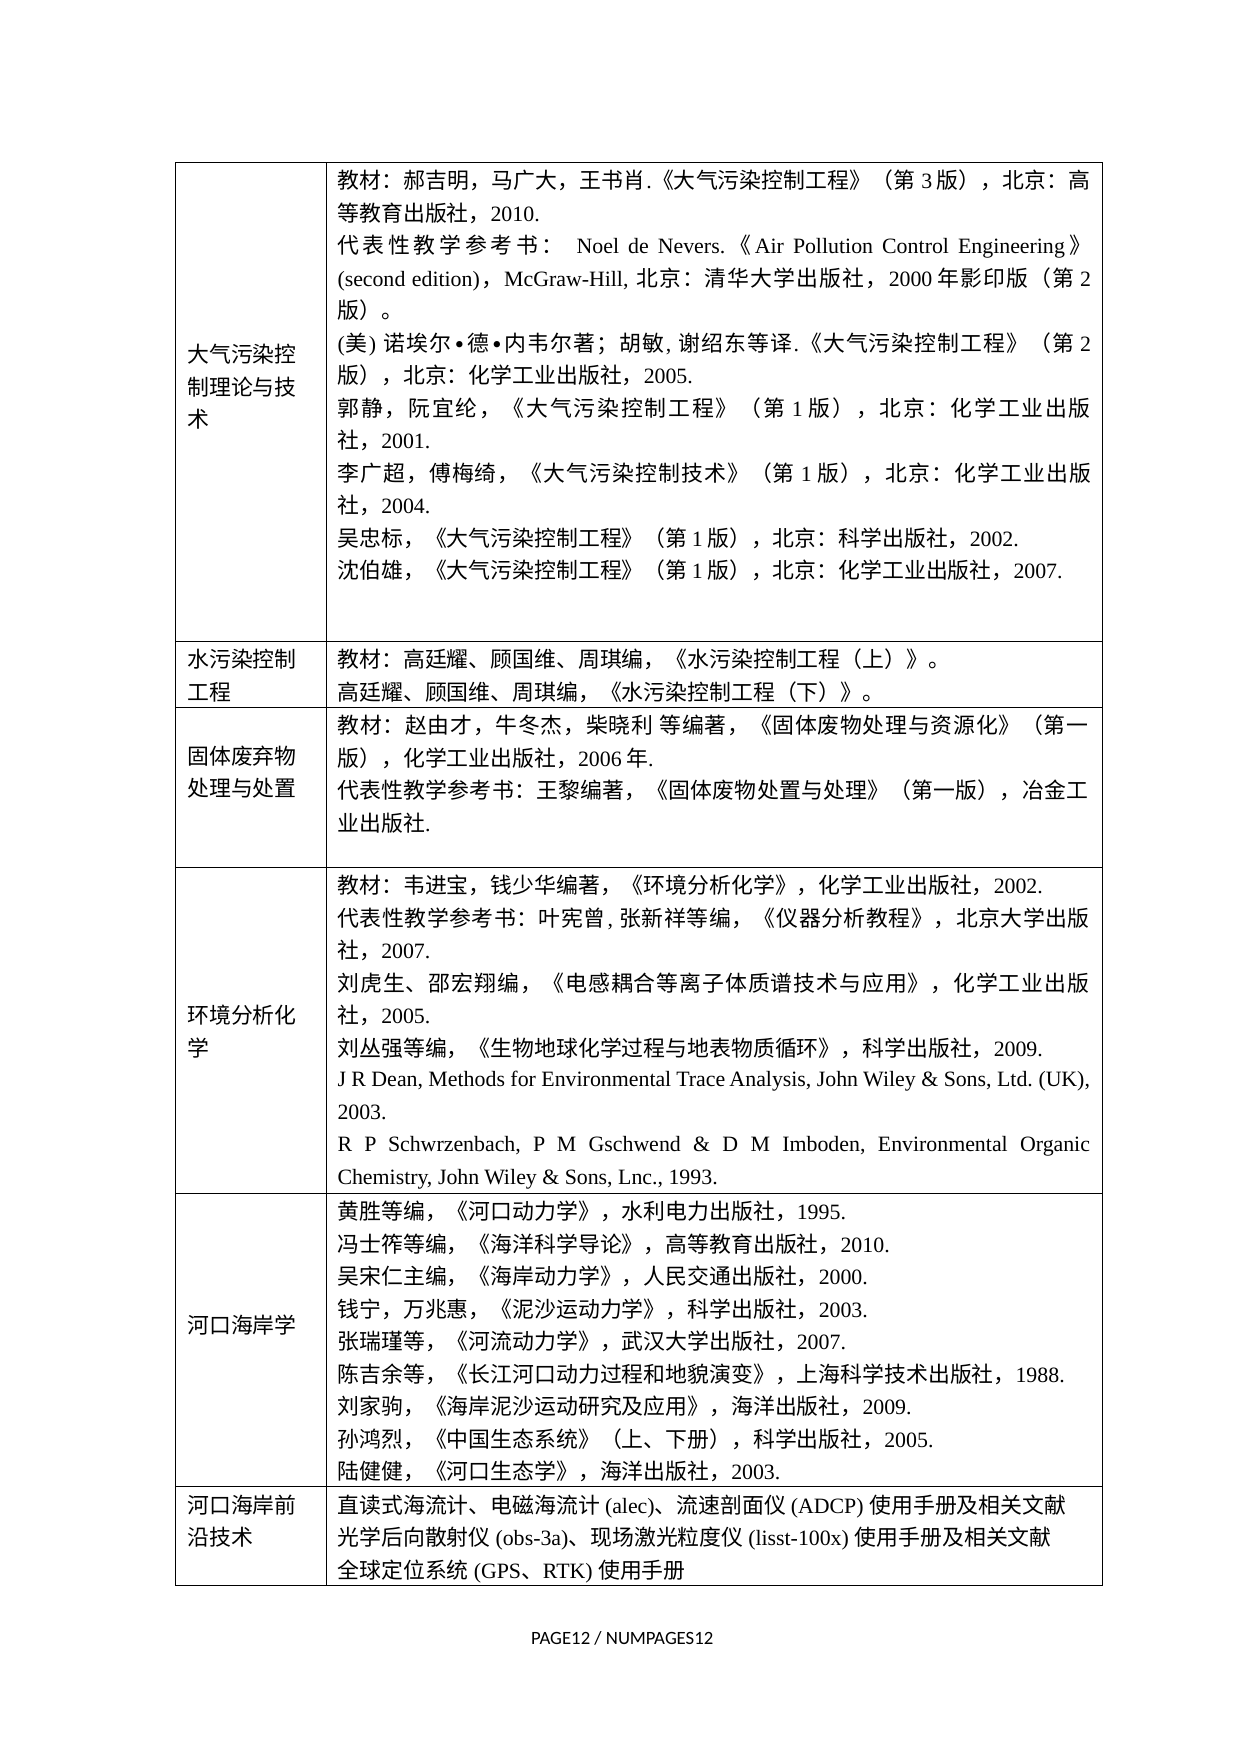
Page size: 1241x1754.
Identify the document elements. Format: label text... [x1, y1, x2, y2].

table_cell 教材：高廷耀、顾国维、周琪编，《水污染控制工程（上）》。 高廷耀、顾国维、周琪编，《水污染控制工程（下）》。 [327, 642, 1102, 707]
table_cell 黄胜等编，《河口动力学》，水利电力出版社，1995. 冯士筰等编，《海洋科学导论》，高等教育出版社，2010. 吴宋仁主编，《海岸动力学》，人民交通出版社，2000. 钱宁，万兆惠，《泥沙运动力学》，科学出版社，2003. 张瑞瑾等，《河流动力学》，武汉大学出版社，2007. 陈吉余等，《长江河口动力过程和地貌演变》，上海科学技术出版社，1988. 刘家驹，《海岸泥沙运动研究及应用》，海洋出版社，2009. 孙鸿烈，《中国生态系统》（上、下册），科学出版社，2005. 陆健健，《河口生态学》，海洋出版社，2003. [327, 1194, 1102, 1486]
table_cell 环境分析化学 [176, 868, 326, 1193]
table_cell 教材：韦进宝，钱少华编著，《环境分析化学》，化学工业出版社，2002. 代表性教学参考书：叶宪曾, 张新祥等编，《仪器分析教程》，北京大学出版社，2007. 刘虎生、邵宏翔编，《电感耦合等离子体质谱技术与应用》，化学工业出版社，2005. 刘丛强等编，《生物地球化学过程与地表物质循环》，科学出版社，2009. J R Dean, Methods for Environmental Trace Analysis, John Wiley & Sons, Ltd. (), 2003. R P Schwrzenbach, P M Gschwend & D M Imboden, Environmental Organic Chemistry, John Wiley & Sons, Lnc., 1993. [327, 868, 1102, 1193]
table_cell 河口海岸学 [176, 1194, 326, 1486]
table_cell 固体废弃物处理与处置 [176, 708, 326, 867]
table_cell 教材：赵由才，牛冬杰，柴晓利 等编著，《固体废物处理与资源化》（第一版），化学工业出版社，2006年. 代表性教学参考书：王黎编著，《固体废物处置与处理》（第一版），冶金工业出版社. [327, 708, 1102, 867]
table_cell 河口海岸前沿技术 [176, 1487, 326, 1585]
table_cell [327, 1487, 1102, 1585]
table_cell 教材：郝吉明，马广大，王书肖.《大气污染控制工程》（第3版），北京：高等教育出版社，2010. 代表性教学参考书： Noel de Nevers.《Air Pollution Control Engineering》(second edition)，McGraw-Hill, 北京：清华大学出版社，2000年影印版（第2版）。 (美) 诺埃尔∙德∙内韦尔著；胡敏, 谢绍东等译.《大气污染控制工程》（第2版），北京：化学工业出版社，2005. 郭静，阮宜纶，《大气污染控制工程》（第1版），北京：化学工业出版社，2001. 李广超，傅梅绮，《大气污染控制技术》（第1版），北京：化学工业出版社，2004. 吴忠标，《大气污染控制工程》（第1版），北京：科学出版社，2002. 沈伯雄，《大气污染控制工程》（第1版），北京：化学工业出版社，2007. [327, 163, 1102, 641]
table_cell 水污染控制工程 [176, 642, 326, 707]
table_cell 大气污染控制理论与技术 [176, 163, 326, 641]
